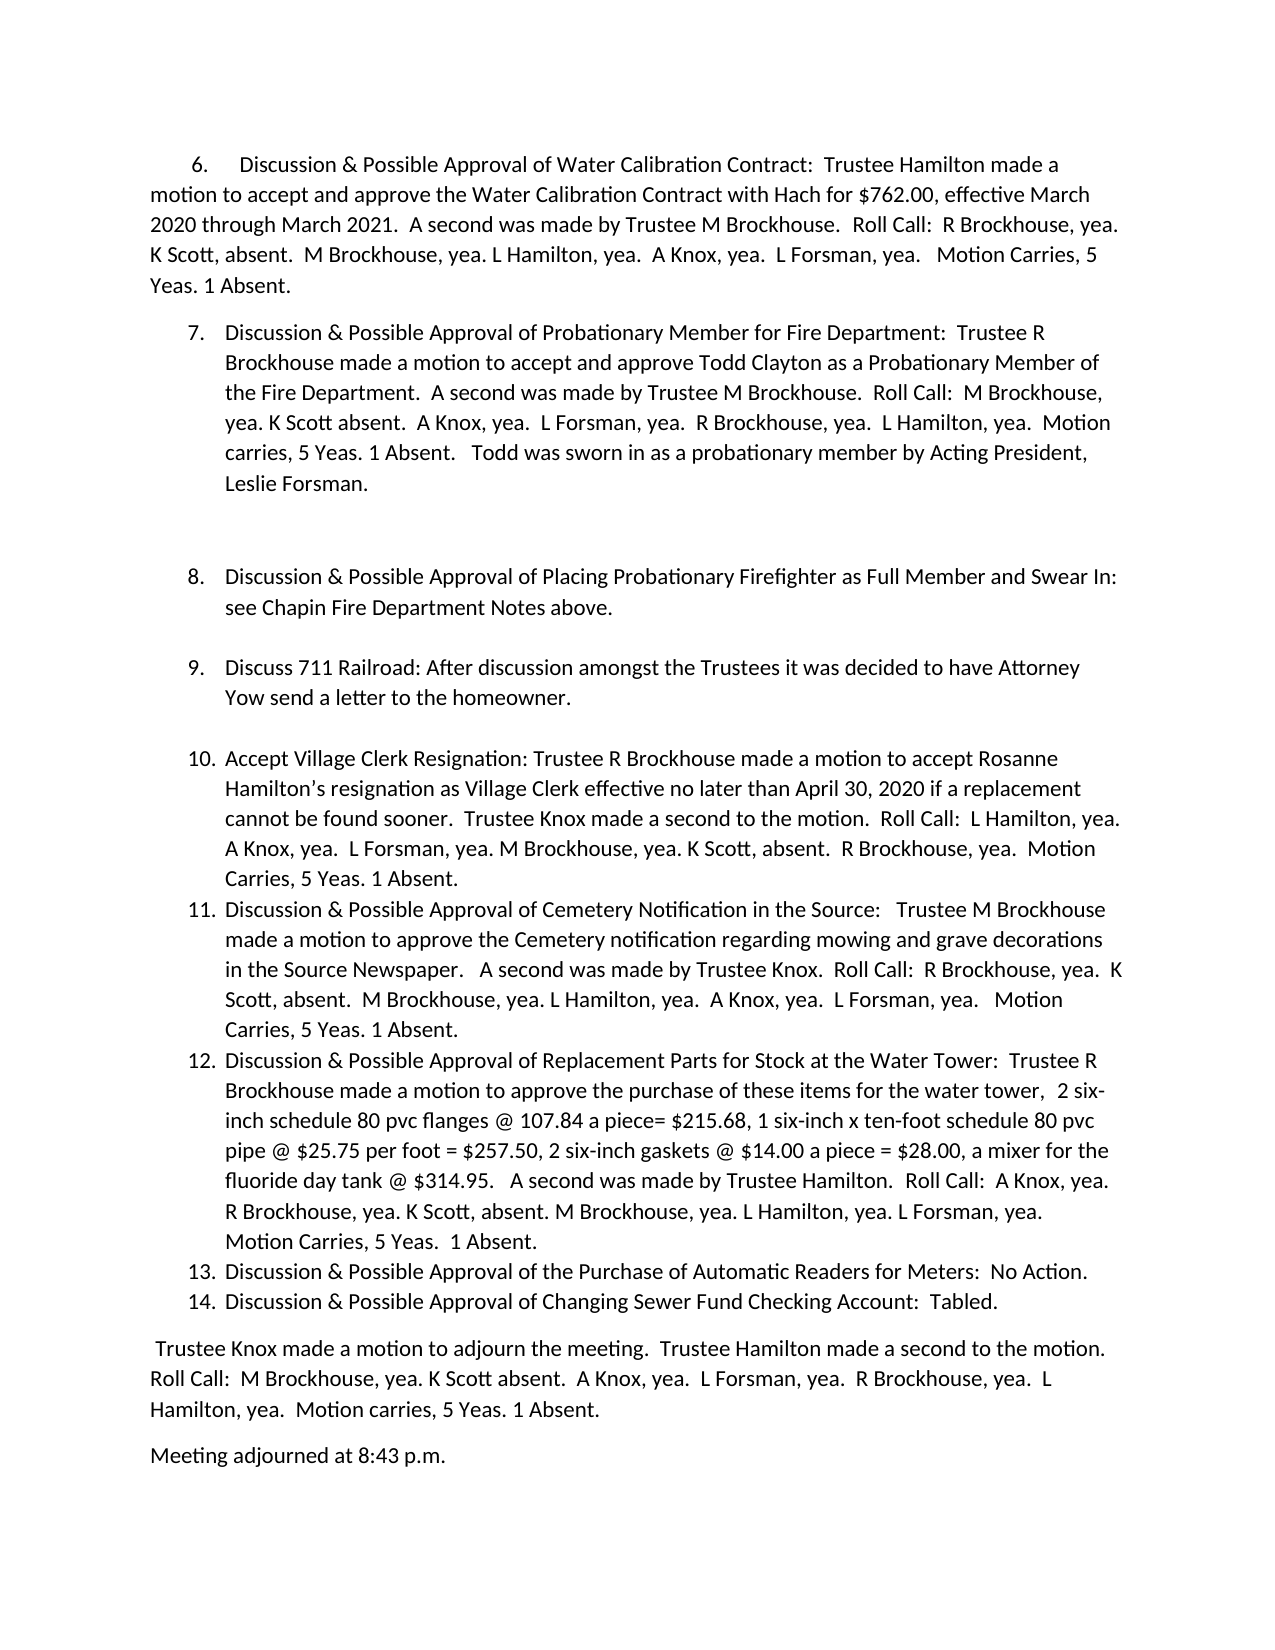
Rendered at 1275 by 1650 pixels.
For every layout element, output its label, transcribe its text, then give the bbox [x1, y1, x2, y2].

list Discussion & Possible Approval of Placing Probationary Firefighter as Full Member and Swear In: see Chapin Fire Department Notes above. [187, 562, 1125, 621]
list Accept Village Clerk Resignation: Trustee R Brockhouse made a motion to accept Rosanne Hamilton’s resignation as Village Clerk effective no later than April 30, 2020 if a replacement cannot be found sooner. Trustee Knox made a second to the motion. Roll Call: L Hamilton, yea. A Knox, yea. L Forsman, yea. M Brockhouse, yea. K Scott, absent. R Brockhouse, yea. Motion Carries, 5 Yeas. 1 Absent. [187, 744, 1125, 893]
list Discuss 711 Railroad: After discussion amongst the Trustees it was decided to have Attorney Yow send a letter to the homeowner. [187, 653, 1125, 711]
text Meeting adjourned at 8:43 p.m. [150, 1442, 1125, 1470]
list Discussion & Possible Approval of Replacement Parts for Stock at the Water Tower: Trustee R Brockhouse made a motion to approve the purchase of these items for the water tower, 2 six-inch schedule 80 pvc flanges @ 107.84 a piece= $215.68, 1 six-inch x ten-foot schedule 80 pvc pipe @ $25.75 per foot = $257.50, 2 six-inch gaskets @ $14.00 a piece = $28.00, a mixer for the fluoride day tank @ $314.95. A second was made by Trustee Hamilton. Roll Call: A Knox, yea. R Brockhouse, yea. K Scott, absent. M Brockhouse, yea. L Hamilton, yea. L Forsman, yea. Motion Carries, 5 Yeas. 1 Absent. [187, 1046, 1125, 1255]
list Discussion & Possible Approval of Probationary Member for Fire Department: Trustee R Brockhouse made a motion to accept and approve Todd Clayton as a Probationary Member of the Fire Department. A second was made by Trustee M Brockhouse. Roll Call: M Brockhouse, yea. K Scott absent. A Knox, yea. L Forsman, yea. R Brockhouse, yea. L Hamilton, yea. Motion carries, 5 Yeas. 1 Absent. Todd was sworn in as a probationary member by Acting President, Leslie Forsman. [187, 318, 1125, 497]
list Discussion & Possible Approval of the Purchase of Automatic Readers for Meters: No Action. [187, 1257, 1125, 1285]
text Trustee Knox made a motion to adjourn the meeting. Trustee Hamilton made a second to the motion. Roll Call: M Brockhouse, yea. K Scott absent. A Knox, yea. L Forsman, yea. R Brockhouse, yea. L Hamilton, yea. Motion carries, 5 Yeas. 1 Absent. [150, 1334, 1125, 1423]
list Discussion & Possible Approval of Cemetery Notification in the Source: Trustee M Brockhouse made a motion to approve the Cemetery notification regarding mowing and grave decorations in the Source Newspaper. A second was made by Trustee Knox. Roll Call: R Brockhouse, yea. K Scott, absent. M Brockhouse, yea. L Hamilton, yea. A Knox, yea. L Forsman, yea. Motion Carries, 5 Yeas. 1 Absent. [187, 895, 1125, 1044]
text 6. Discussion & Possible Approval of Water Calibration Contract: Trustee Hamilton made a motion to accept and approve the Water Calibration Contract with Hach for $762.00, effective March 2020 through March 2021. A second was made by Trustee M Brockhouse. Roll Call: R Brockhouse, yea. K Scott, absent. M Brockhouse, yea. L Hamilton, yea. A Knox, yea. L Forsman, yea. Motion Carries, 5 Yeas. 1 Absent. [150, 150, 1125, 299]
list Discussion & Possible Approval of Changing Sewer Fund Checking Account: Tabled. [187, 1287, 1125, 1316]
